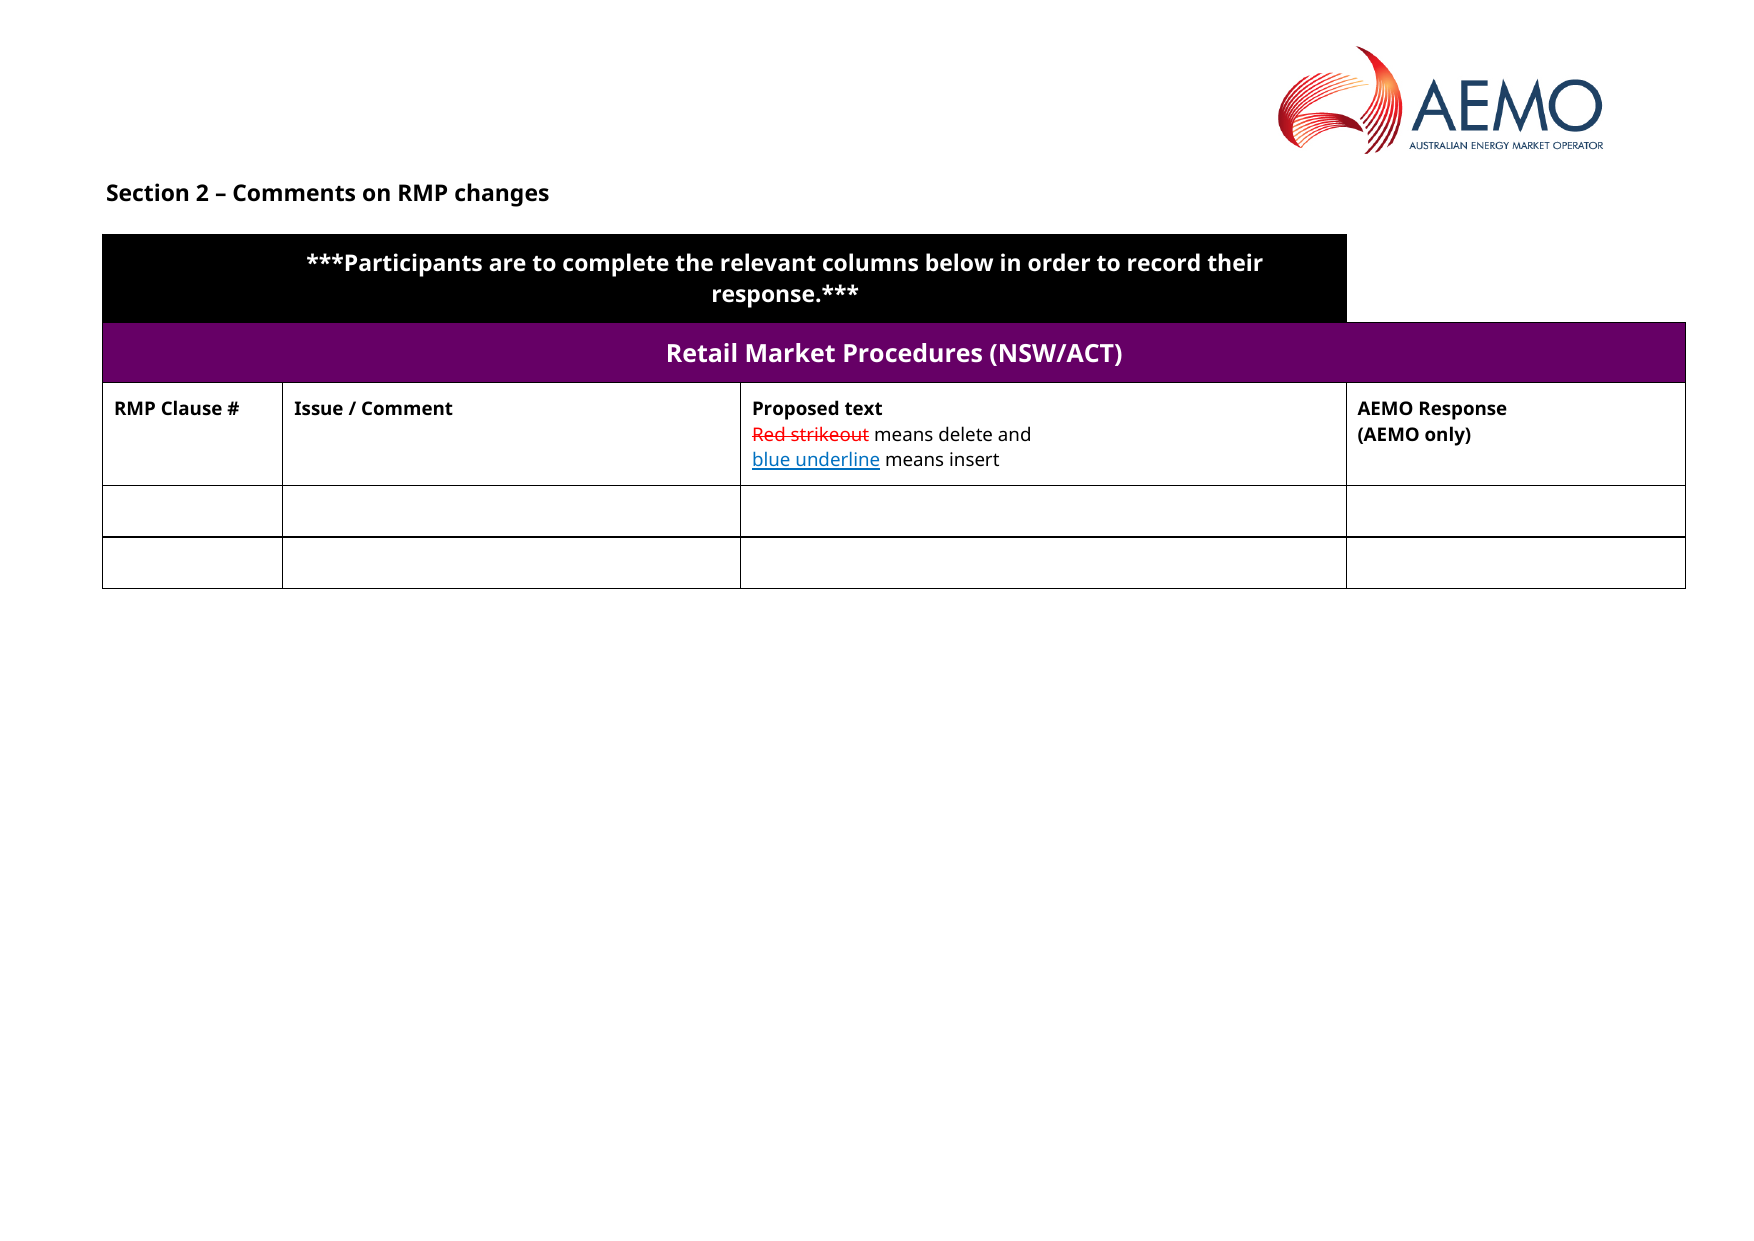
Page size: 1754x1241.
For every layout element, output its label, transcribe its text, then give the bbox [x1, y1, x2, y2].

table_cell [741, 538, 1346, 588]
table_cell [283, 486, 740, 536]
table_cell [103, 538, 282, 588]
picture [1277, 45, 1604, 154]
text Section 2 – Comments on RMP changes [106, 177, 1604, 208]
table_header [103, 235, 223, 322]
table_header ***Participants are to complete the relevant columns below in order to record their response.*** [224, 235, 1346, 322]
table_cell Issue / Comment [283, 383, 740, 485]
table_cell [1347, 486, 1685, 536]
table_cell Retail Market Procedures (NSW/ACT) [103, 323, 1685, 382]
table_cell [283, 538, 740, 588]
table_cell [1347, 538, 1685, 588]
table_cell AEMO Response (AEMO only) [1347, 383, 1685, 485]
table_cell [103, 486, 282, 536]
table_cell Proposed text Red strikeout means delete and blue underline means insert [741, 383, 1346, 485]
table_cell RMP Clause # [103, 383, 282, 485]
table_cell [741, 486, 1346, 536]
